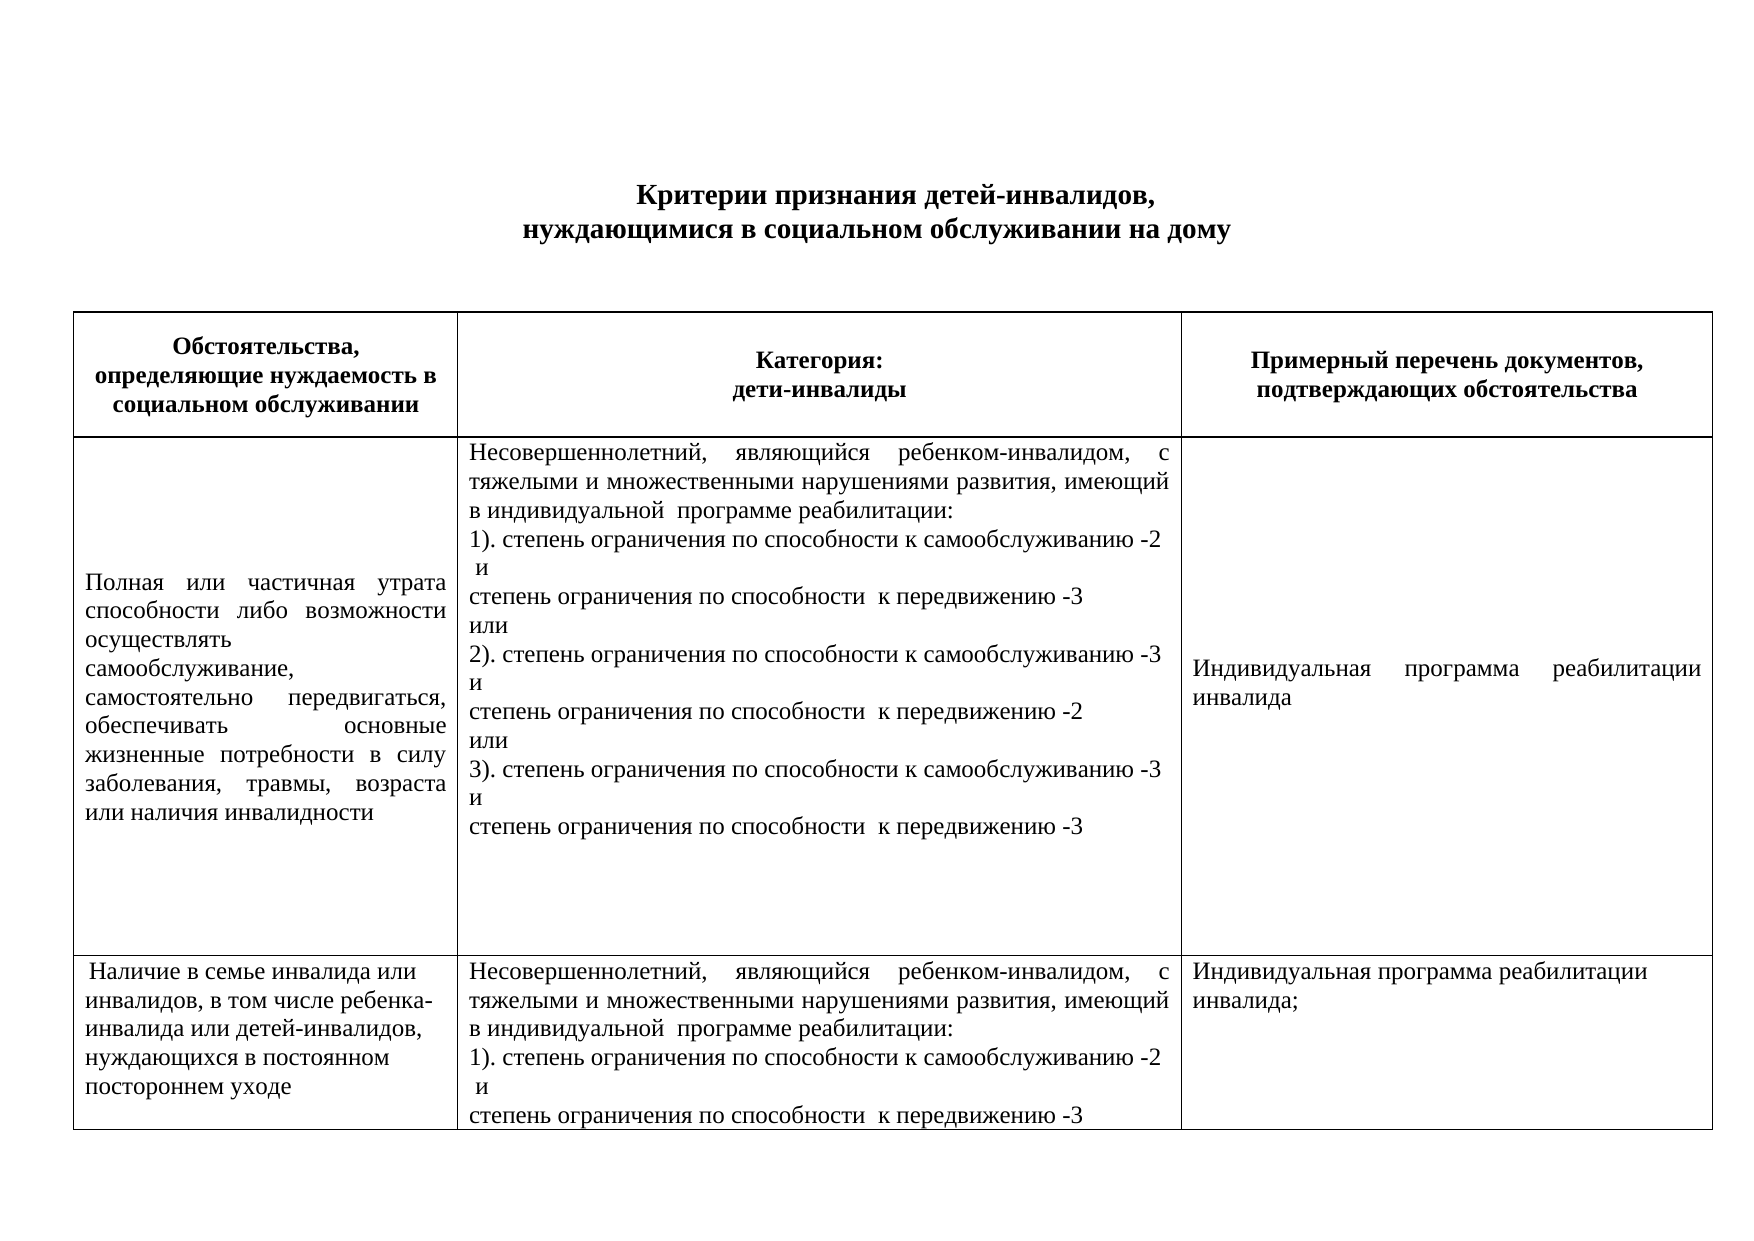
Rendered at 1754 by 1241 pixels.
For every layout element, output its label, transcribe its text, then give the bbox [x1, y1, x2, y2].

table_cell Несовершеннолетний, являющийся ребенком-инвалидом, с тяжелыми и множественными нарушениями развития, имеющий в индивидуальной программе реабилитации: 1). степень ограничения по способности к самообслуживанию -2 и степень ограничения по способности к передвижению -3 или 2). степень ограничения по способности к самообслуживанию -3 и степень ограничения по способности к передвижению -2 или 3). степень ограничения по способности к самообслуживанию -3 и степень ограничения по способности к передвижению -3 [458, 438, 1181, 955]
text нуждающимися в социальном обслуживании на дому [118, 211, 1636, 244]
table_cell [1182, 956, 1712, 1128]
table_header Примерный перечень документов, подтверждающих обстоятельства [1182, 313, 1712, 436]
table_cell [458, 956, 1181, 1128]
table_header Категория: дети-инвалиды [458, 313, 1181, 436]
table_cell Полная или частичная утрата способности либо возможности осуществлять самообслуживание, самостоятельно передвигаться, обеспечивать основные жизненные потребности в силу заболевания, травмы, возраста или наличия инвалидности [74, 438, 457, 955]
table_cell Индивидуальная программа реабилитации инвалида [1182, 438, 1712, 955]
table_header Обстоятельства, определяющие нуждаемость в социальном обслуживании [74, 313, 457, 436]
text Критерии признания детей-инвалидов, [156, 177, 1636, 211]
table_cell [74, 956, 457, 1128]
